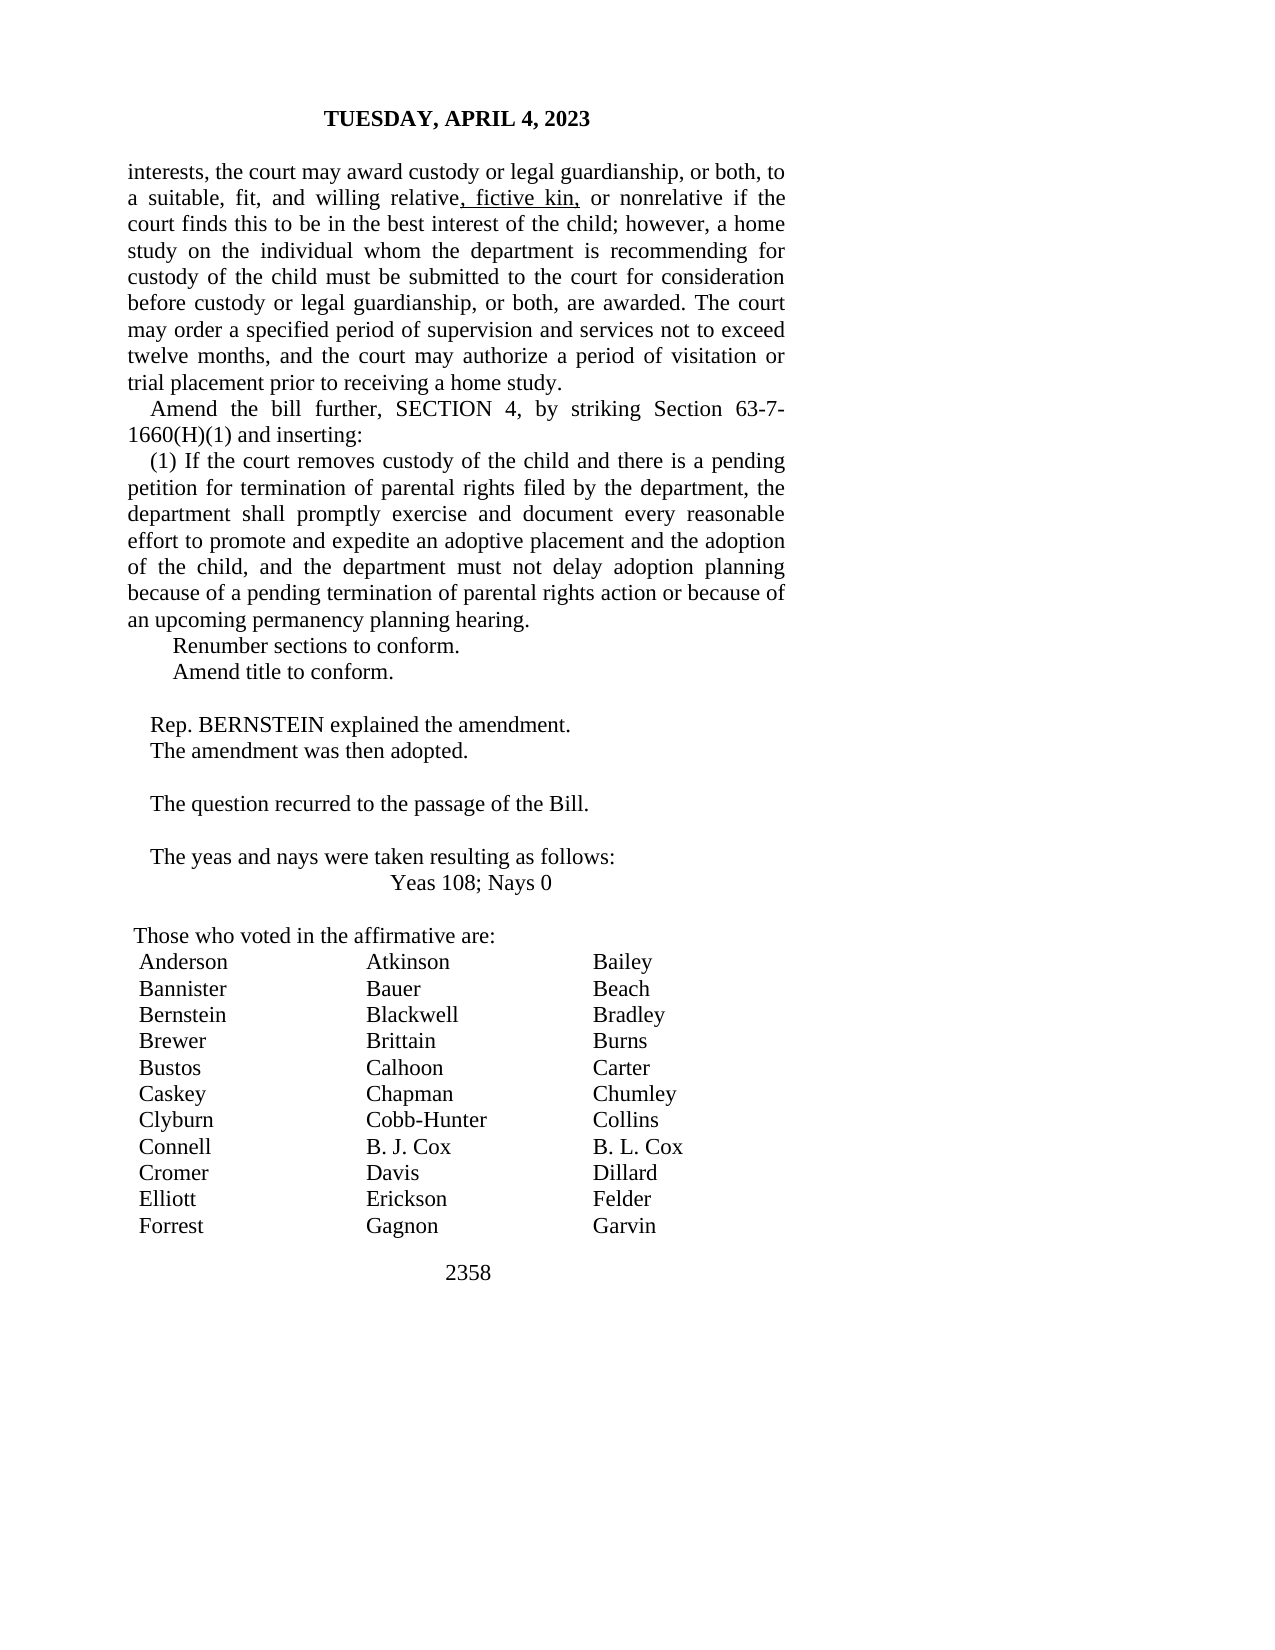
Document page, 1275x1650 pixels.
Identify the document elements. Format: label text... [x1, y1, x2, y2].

table_cell Brewer [128, 1028, 354, 1054]
table_cell Brittain [355, 1028, 581, 1054]
text (1) If the court removes custody of the child and there is a pending petition for termination of parental rights filed by the department, the department shall promptly exercise and document every reasonable effort to promote and expedite an adoptive placement and the adoption of the child, and the department must not delay adoption planning because of a pending termination of parental rights action or because of an upcoming permanency planning hearing. [127, 448, 786, 632]
table_cell Forrest [128, 1212, 354, 1238]
table_cell Bustos [128, 1054, 354, 1080]
table_cell B. L. Cox [581, 1133, 808, 1159]
table_cell Dillard [581, 1159, 808, 1186]
table_header Atkinson [355, 948, 581, 975]
table_cell Caskey [128, 1080, 354, 1106]
table_header Bailey [581, 948, 808, 975]
table_cell Clyburn [128, 1106, 354, 1133]
text The yeas and nays were taken resulting as follows: [127, 843, 786, 869]
text Rep. BERNSTEIN explained the amendment. [127, 711, 786, 737]
text Those who voted in the affirmative are: [127, 922, 786, 948]
table_cell Carter [581, 1054, 808, 1080]
table_cell B. J. Cox [355, 1133, 581, 1159]
table_cell Bradley [581, 1001, 808, 1027]
table_cell Garvin [581, 1212, 808, 1238]
table_cell Erickson [355, 1186, 581, 1212]
text Renumber sections to conform. [150, 632, 786, 658]
table_cell Calhoon [355, 1054, 581, 1080]
table_cell Blackwell [355, 1001, 581, 1027]
table_cell Chumley [581, 1080, 808, 1106]
table_cell Beach [581, 975, 808, 1001]
table_cell Felder [581, 1186, 808, 1212]
table_cell Burns [581, 1028, 808, 1054]
table_cell Gagnon [355, 1212, 581, 1238]
table_cell Elliott [128, 1186, 354, 1212]
table_cell Bernstein [128, 1001, 354, 1027]
table_cell Bauer [355, 975, 581, 1001]
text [127, 158, 786, 395]
table_cell Chapman [355, 1080, 581, 1106]
table_cell Collins [581, 1106, 808, 1133]
text Amend the bill further, SECTION 4, by striking Section 63-7-1660(H)(1) and inserting: [127, 395, 786, 448]
table_cell Bannister [128, 975, 354, 1001]
table_header Anderson [128, 948, 354, 975]
table_cell Cromer [128, 1159, 354, 1186]
text The amendment was then adopted. [127, 737, 786, 764]
table_cell Davis [355, 1159, 581, 1186]
title Amend title to conform. [150, 658, 786, 685]
table_cell Cobb-Hunter [355, 1106, 581, 1133]
text Yeas 108; Nays 0 [127, 869, 786, 896]
text The question recurred to the passage of the Bill. [127, 790, 786, 817]
table_cell Connell [128, 1133, 354, 1159]
